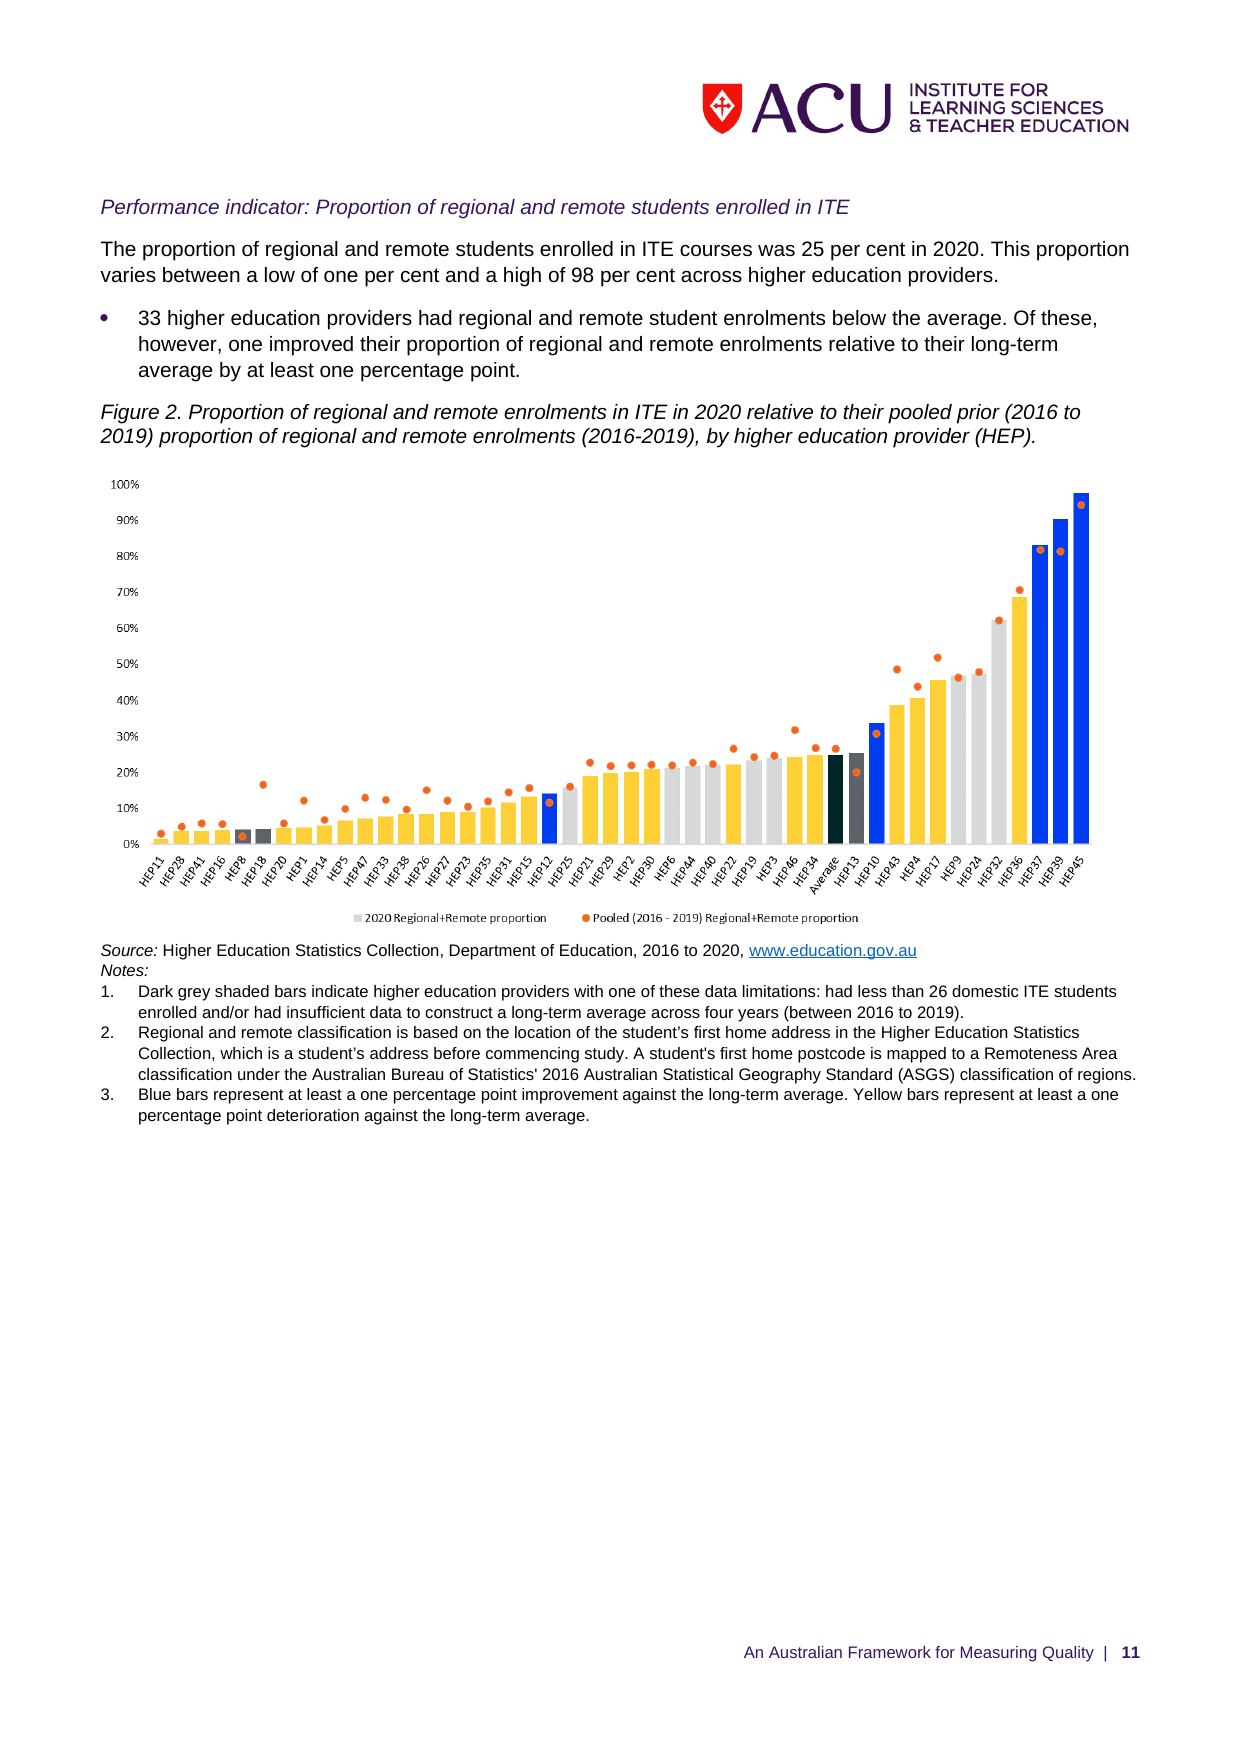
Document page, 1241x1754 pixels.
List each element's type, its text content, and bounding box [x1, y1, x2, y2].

picture [100, 468, 1107, 939]
text 33 higher education providers had regional and remote student enrolments below the average. Of these, however, one improved their proportion of regional and remote enrolments relative to their long-term average by at least one percentage point. [100, 306, 1140, 381]
list Dark grey shaded bars indicate higher education providers with one of these data limitations: had less than 26 domestic ITE students enrolled and/or had insufficient data to construct a long-term average across four years (between 2016 to 2019). [100, 982, 1140, 1022]
text Figure 2. Proportion of regional and remote enrolments in ITE in 2020 relative to their pooled prior (2016 to 2019) proportion of regional and remote enrolments (2016-2019), by higher education provider (HEP). [100, 400, 1140, 448]
list Regional and remote classification is based on the location of the student’s first home address in the Higher Education Statistics Collection, which is a student’s address before commencing study. A student's first home postcode is mapped to a Remoteness Area classification under the Australian Bureau of Statistics' 2016 Australian Statistical Geography Standard (ASGS) classification of regions. [100, 1023, 1140, 1083]
picture [691, 73, 1140, 143]
subtitle Performance indicator: Proportion of regional and remote students enrolled in ITE [100, 195, 1140, 219]
text Source: Higher Education Statistics Collection, Department of Education, 2016 to 2020, www.education.gov.au [100, 941, 1140, 960]
list Blue bars represent at least a one percentage point improvement against the long-term average. Yellow bars represent at least a one percentage point deterioration against the long-term average. [100, 1085, 1140, 1125]
text The proportion of regional and remote students enrolled in ITE courses was 25 per cent in 2020. This proportion varies between a low of one per cent and a high of 98 per cent across higher education providers. [100, 237, 1140, 287]
text Notes: [100, 961, 1140, 980]
